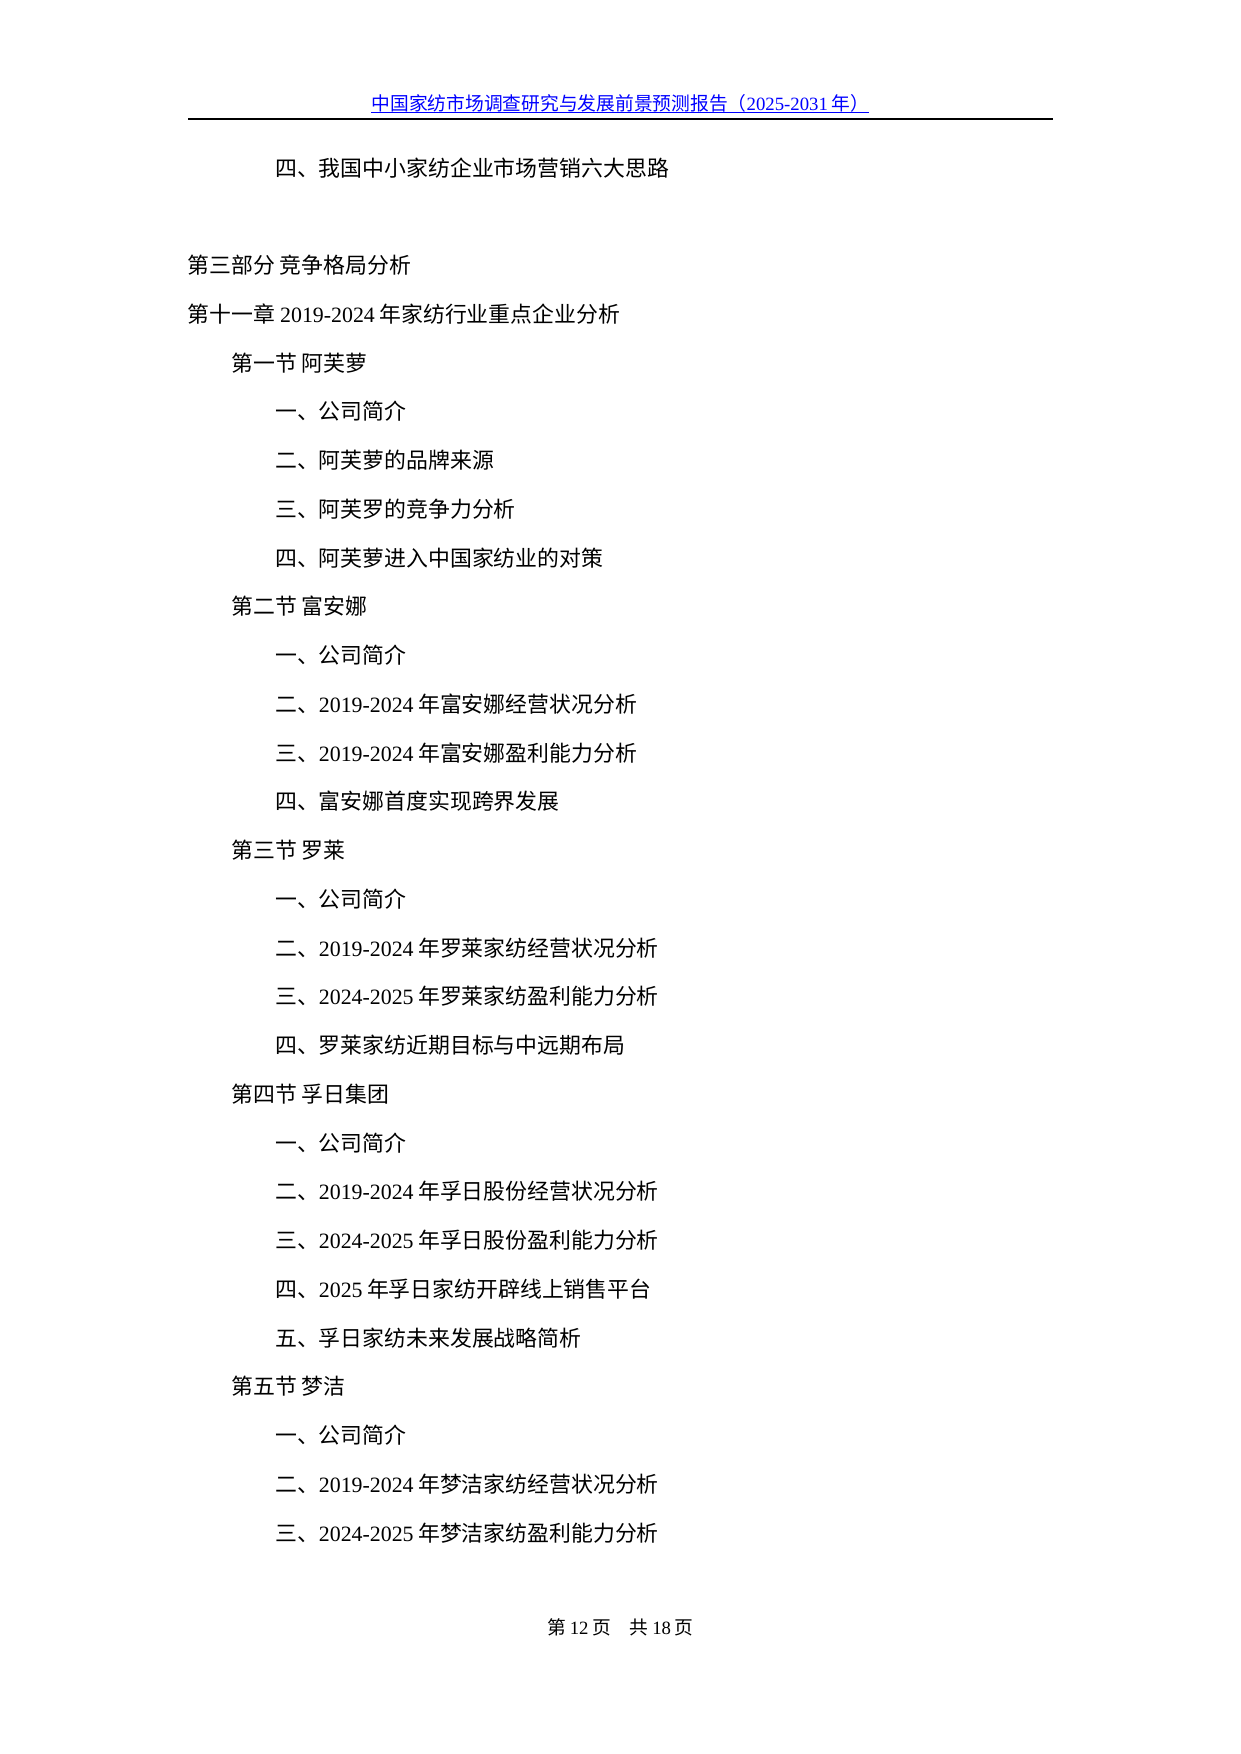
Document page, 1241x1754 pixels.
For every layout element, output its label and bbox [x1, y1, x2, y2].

text [187, 150, 1053, 1548]
